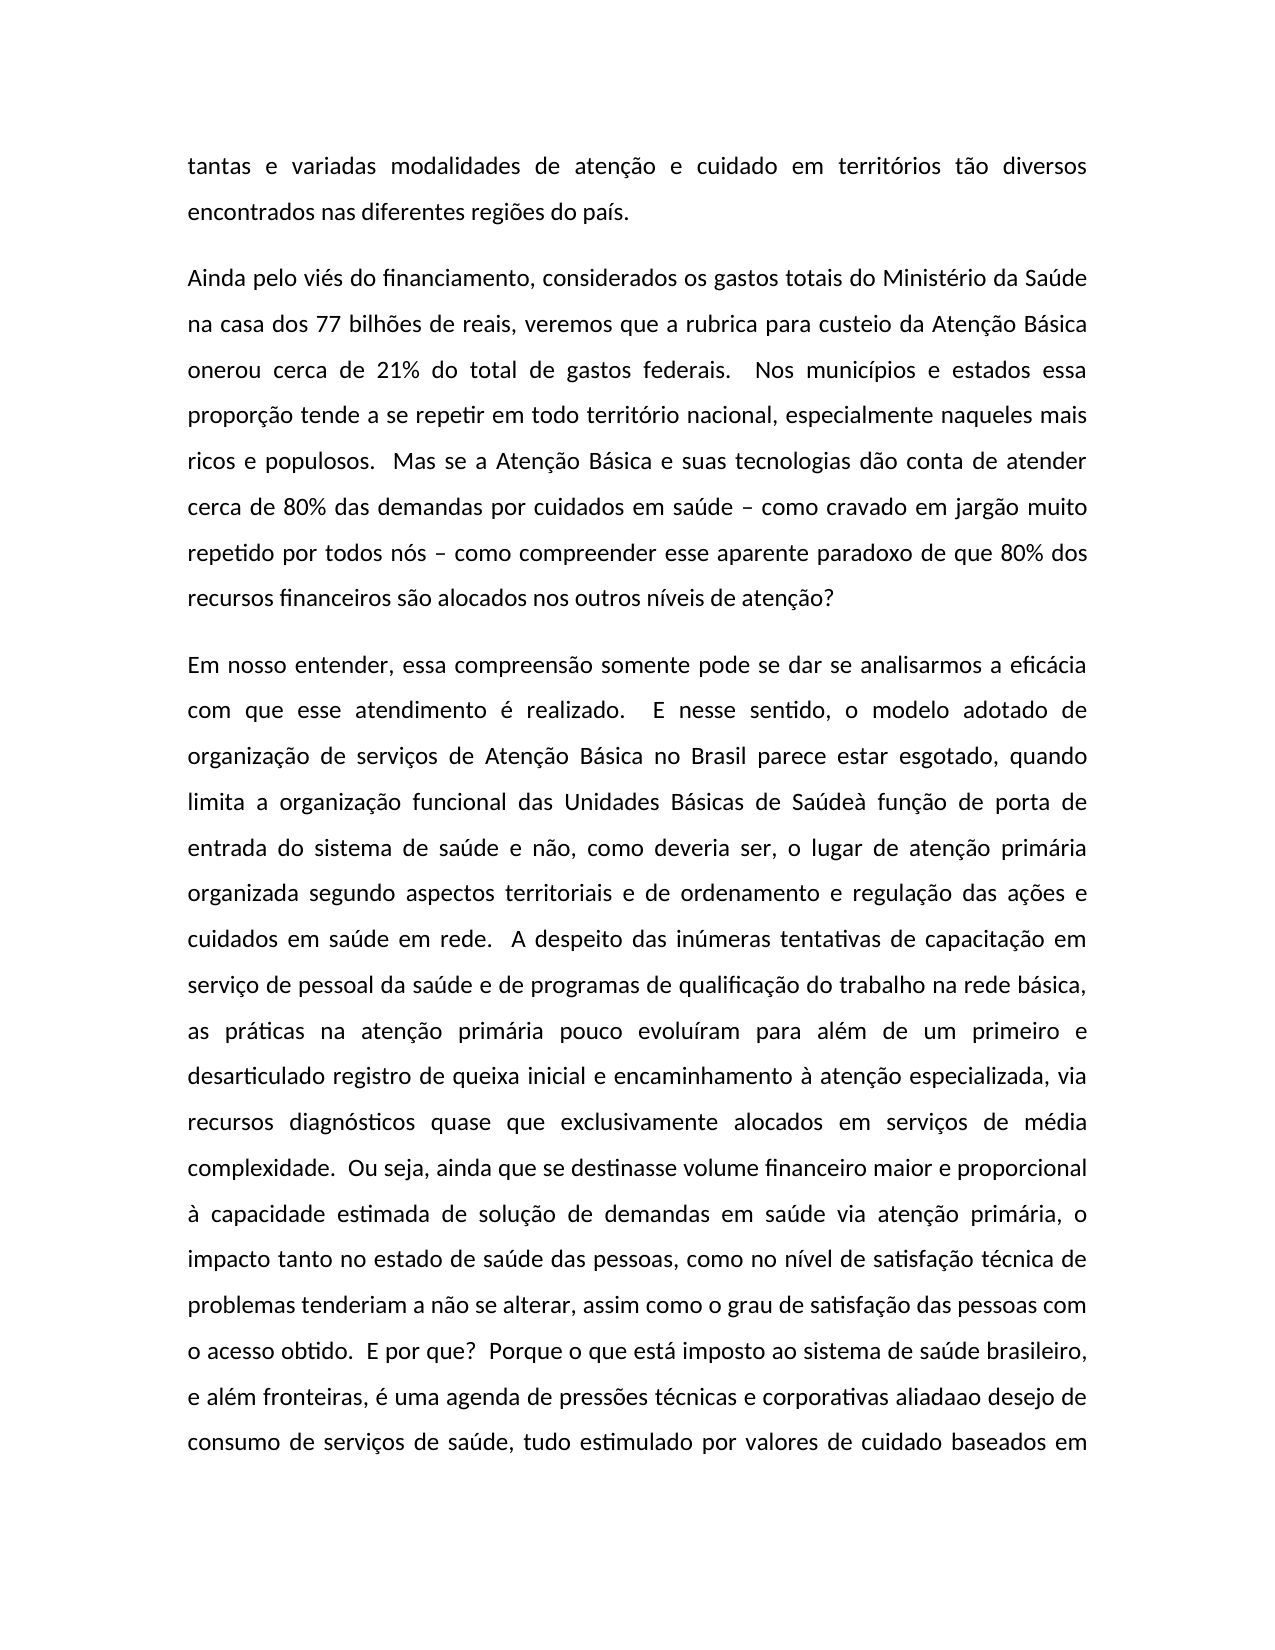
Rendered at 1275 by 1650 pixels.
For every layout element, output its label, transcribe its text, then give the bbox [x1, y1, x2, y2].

text Ainda pelo viés do financiamento, considerados os gastos totais do Ministério da Saúde na casa dos 77 bilhões de reais, veremos que a rubrica para custeio da Atenção Básica onerou cerca de 21% do total de gastos federais. Nos municípios e estados essa proporção tende a se repetir em todo território nacional, especialmente naqueles mais ricos e populosos. Mas se a Atenção Básica e suas tecnologias dão conta de atender cerca de 80% das demandas por cuidados em saúde – como cravado em jargão muito repetido por todos nós – como compreender esse aparente paradoxo de que 80% dos recursos financeiros são alocados nos outros níveis de atenção? [187, 262, 1087, 613]
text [187, 649, 1087, 1457]
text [187, 150, 1087, 226]
